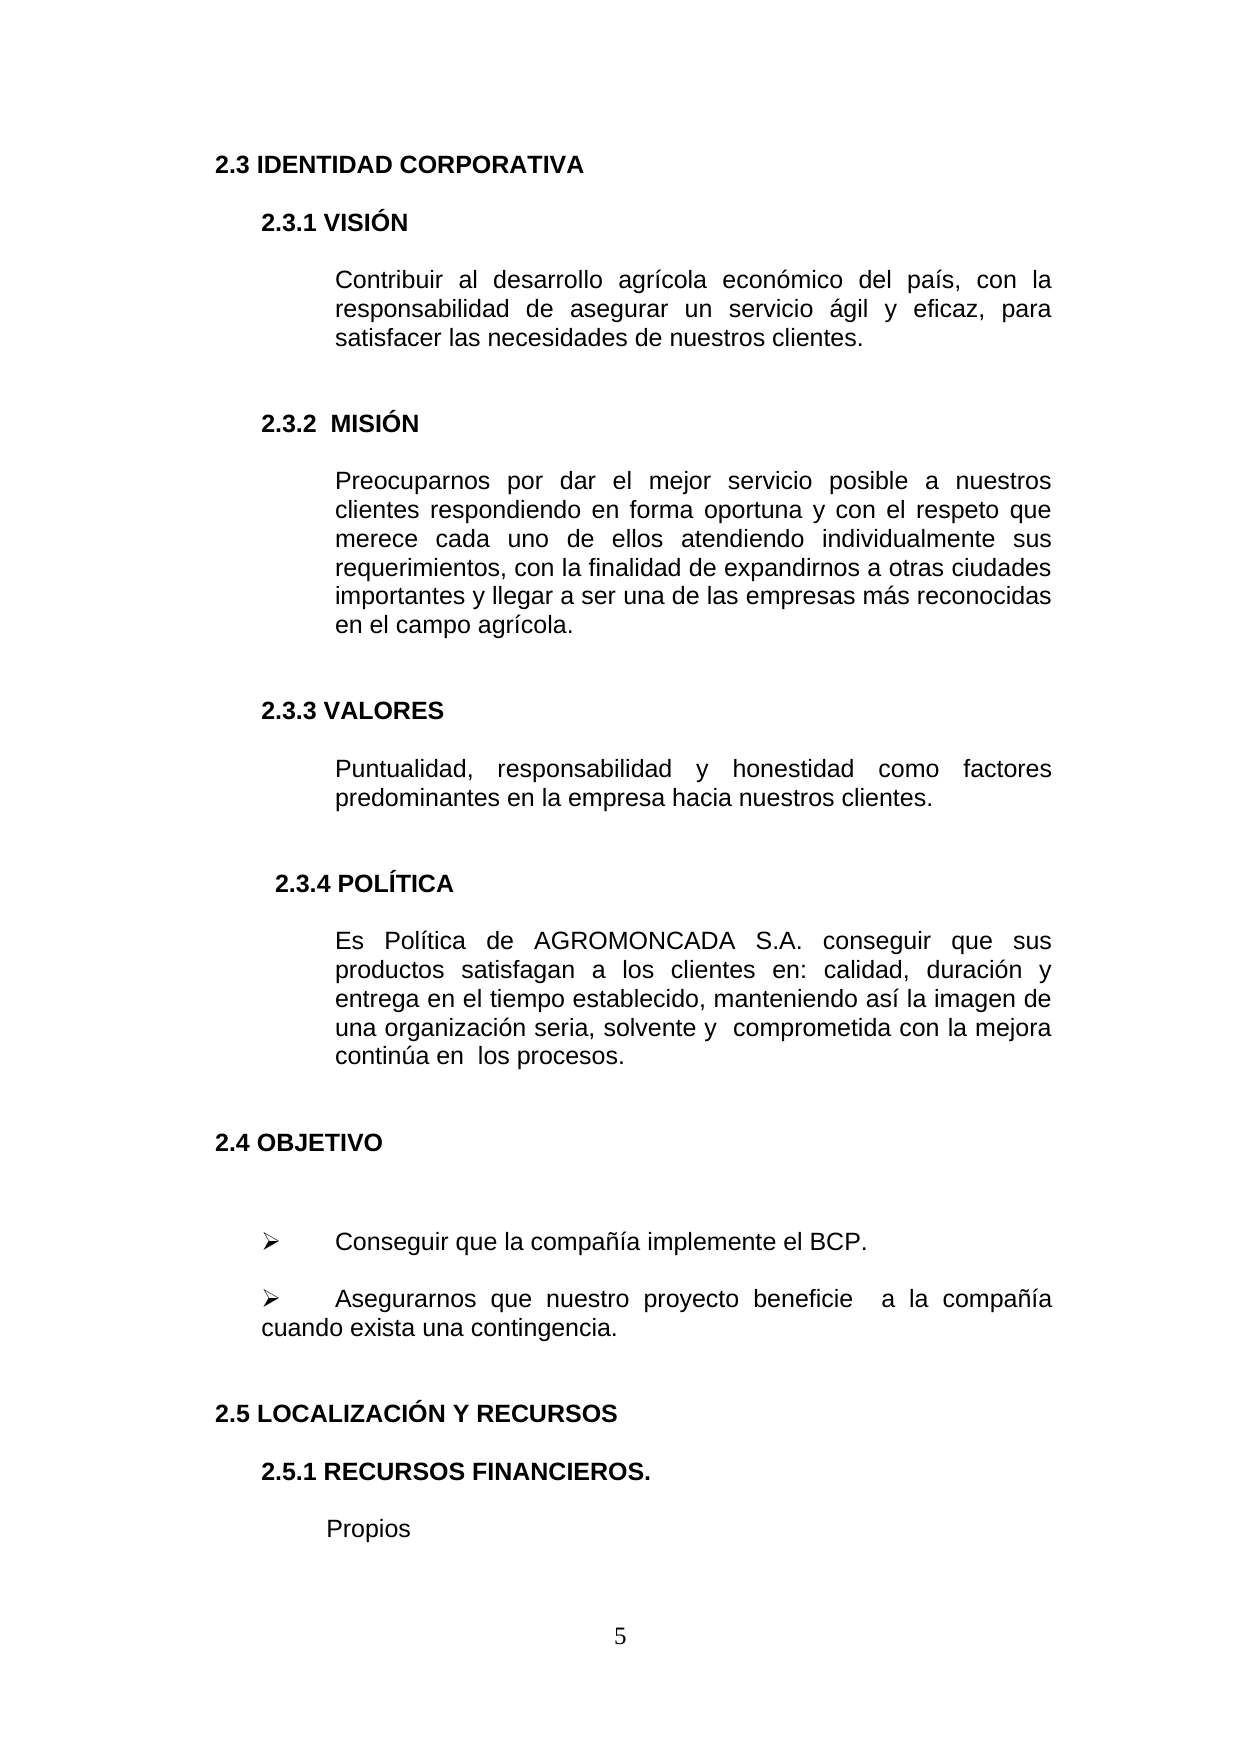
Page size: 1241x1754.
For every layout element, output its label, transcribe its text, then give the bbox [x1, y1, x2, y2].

list Asegurarnos que nuestro proyecto beneficie a la compañía cuando exista una contingencia. [261, 1284, 1053, 1342]
text 2.5 LOCALIZACIÓN Y RECURSOS [187, 1399, 1053, 1428]
text Contribuir al desarrollo agrícola económico del país, con la responsabilidad de asegurar un servicio ágil y eficaz, para satisfacer las necesidades de nuestros clientes. [335, 265, 1053, 351]
text Propios [187, 1514, 1053, 1543]
text 2.3.2 MISIÓN [261, 409, 1053, 437]
list Conseguir que la compañía implemente el BCP. [261, 1227, 1053, 1256]
text Puntualidad, responsabilidad y honestidad como factores predominantes en la empresa hacia nuestros clientes. [335, 754, 1053, 811]
text 2.3 IDENTIDAD CORPORATIVA [187, 150, 1053, 179]
text 2.5.1 RECURSOS FINANCIEROS. [261, 1457, 1053, 1486]
text 2.3.1 VISIÓN [261, 207, 1053, 236]
text 2.3.3 VALORES [261, 696, 1053, 725]
text Es Política de AGROMONCADA S.A. conseguir que sus productos satisfagan a los clientes en: calidad, duración y entrega en el tiempo establecido, manteniendo así la imagen de una organización seria, solvente y comprometida con la mejora continúa en los procesos. [335, 926, 1053, 1070]
text 2.3.4 POLÍTICA [261, 869, 1053, 897]
text 2.4 OBJETIVO [187, 1127, 1053, 1156]
text Preocuparnos por dar el mejor servicio posible a nuestros clientes respondiendo en forma oportuna y con el respeto que merece cada uno de ellos atendiendo individualmente sus requerimientos, con la finalidad de expandirnos a otras ciudades importantes y llegar a ser una de las empresas más reconocidas en el campo agrícola. [335, 466, 1053, 639]
